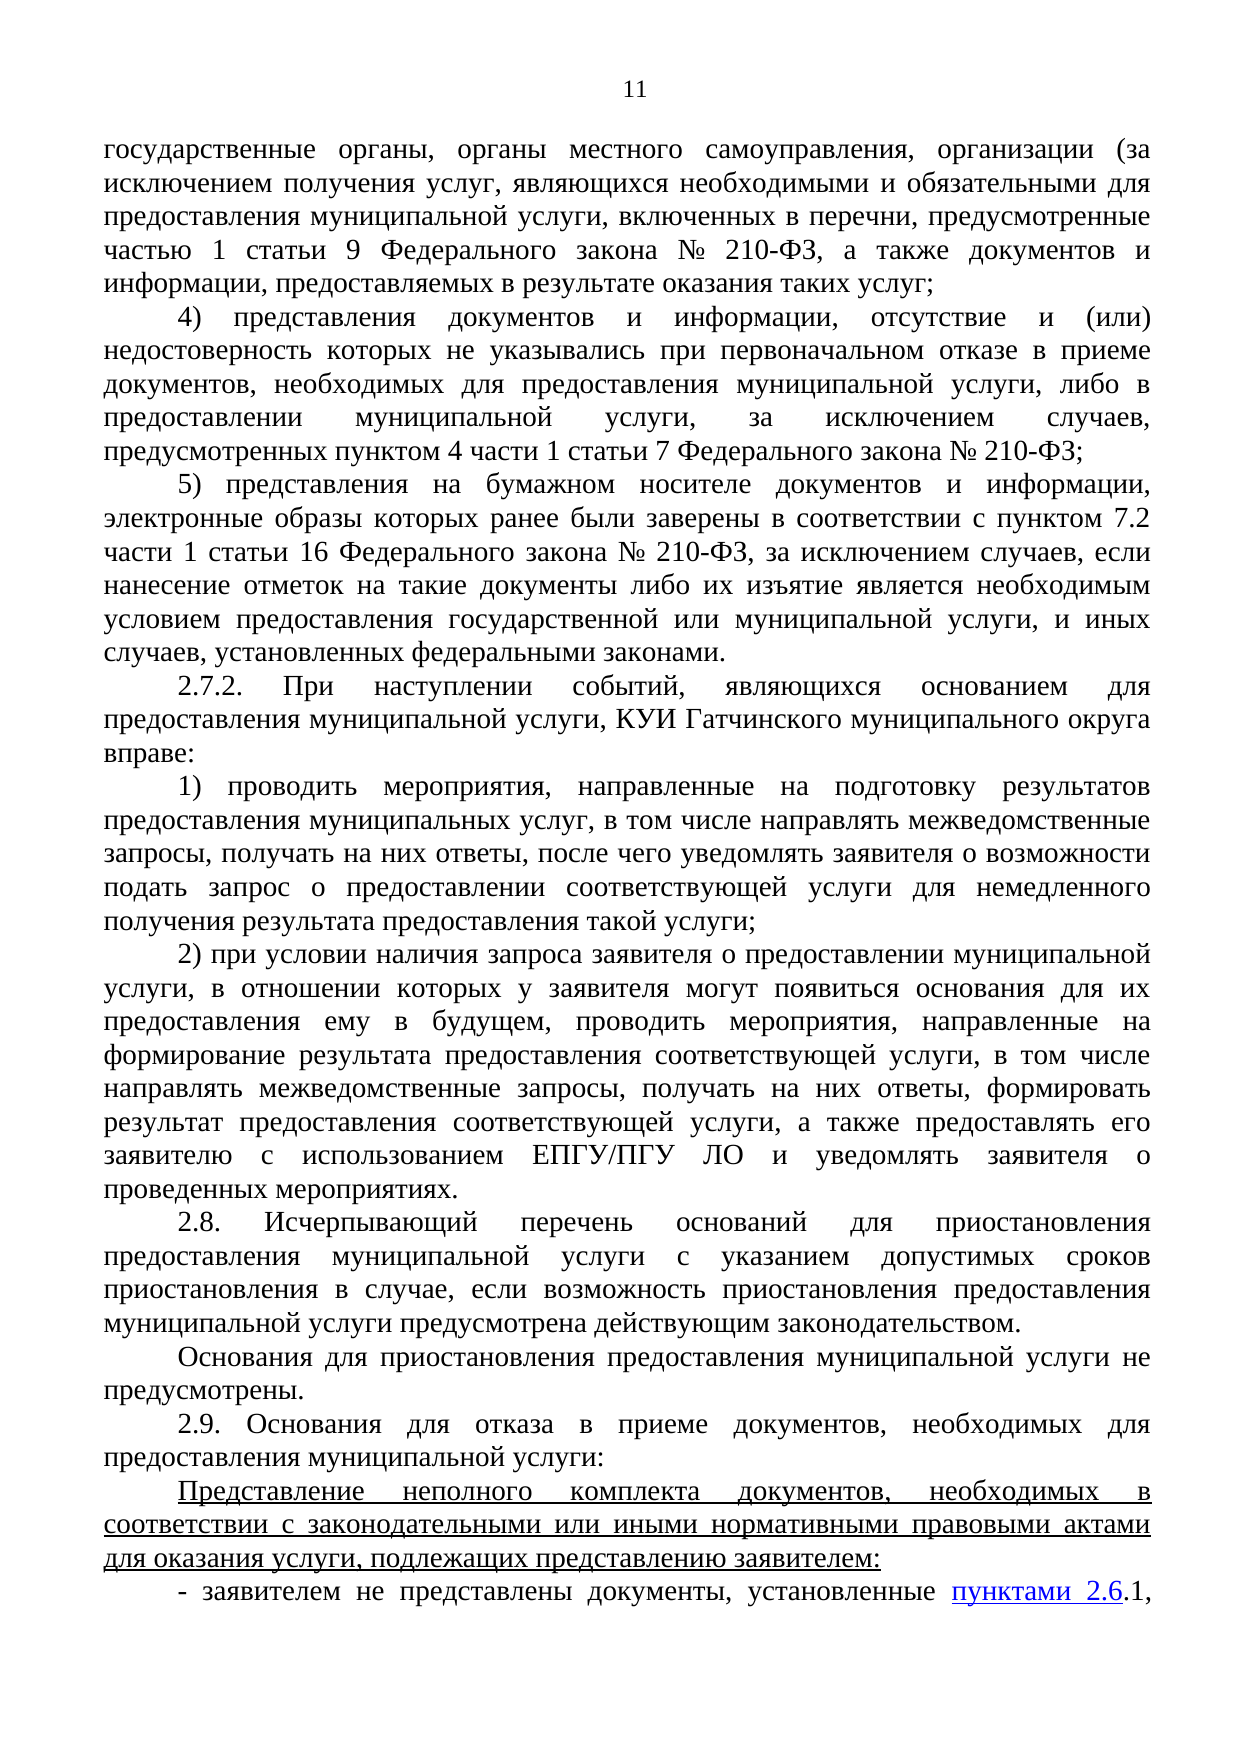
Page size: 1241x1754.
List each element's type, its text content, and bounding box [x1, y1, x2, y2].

text 2.9. Основания для отказа в приеме документов, необходимых для предоставления муниципальной услуги: [103, 1406, 1152, 1473]
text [103, 131, 1152, 299]
text Основания для приостановления предоставления муниципальной услуги не предусмотрены. [103, 1339, 1152, 1406]
text Представление неполного комплекта документов, необходимых в соответствии с законодательными или иными нормативными правовыми актами для оказания услуги, подлежащих представлению заявителем: [103, 1473, 1152, 1573]
text 2.7.2. При наступлении событий, являющихся основанием для предоставления муниципальной услуги, КУИ Гатчинского муниципального округа вправе: [103, 668, 1152, 768]
text 5) представления на бумажном носителе документов и информации, электронные образы которых ранее были заверены в соответствии с пунктом 7.2 части 1 статьи 16 Федерального закона № 210-ФЗ, за исключением случаев, если нанесение отметок на такие документы либо их изъятие является необходимым условием предоставления государственной или муниципальной услуги, и иных случаев, установленных федеральными законами. [103, 467, 1152, 668]
text 2) при условии наличия запроса заявителя о предоставлении муниципальной услуги, в отношении которых у заявителя могут появиться основания для их предоставления ему в будущем, проводить мероприятия, направленные на формирование результата предоставления соответствующей услуги, в том числе направлять межведомственные запросы, получать на них ответы, формировать результат предоставления соответствующей услуги, а также предоставлять его заявителю с использованием ЕПГУ/ПГУ ЛО и уведомлять заявителя о проведенных мероприятиях. [103, 936, 1152, 1204]
text 1) проводить мероприятия, направленные на подготовку результатов предоставления муниципальных услуг, в том числе направлять межведомственные запросы, получать на них ответы, после чего уведомлять заявителя о возможности подать запрос о предоставлении соответствующей услуги для немедленного получения результата предоставления такой услуги; [103, 768, 1152, 936]
text 2.8. Исчерпывающий перечень оснований для приостановления предоставления муниципальной услуги с указанием допустимых сроков приостановления в случае, если возможность приостановления предоставления муниципальной услуги предусмотрена действующим законодательством. [103, 1204, 1152, 1339]
text 4) представления документов и информации, отсутствие и (или) недостоверность которых не указывались при первоначальном отказе в приеме документов, необходимых для предоставления муниципальной услуги, либо в предоставлении муниципальной услуги, за исключением случаев, предусмотренных пунктом 4 части 1 статьи 7 Федерального закона № 210-ФЗ; [103, 299, 1152, 467]
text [103, 1573, 1152, 1607]
